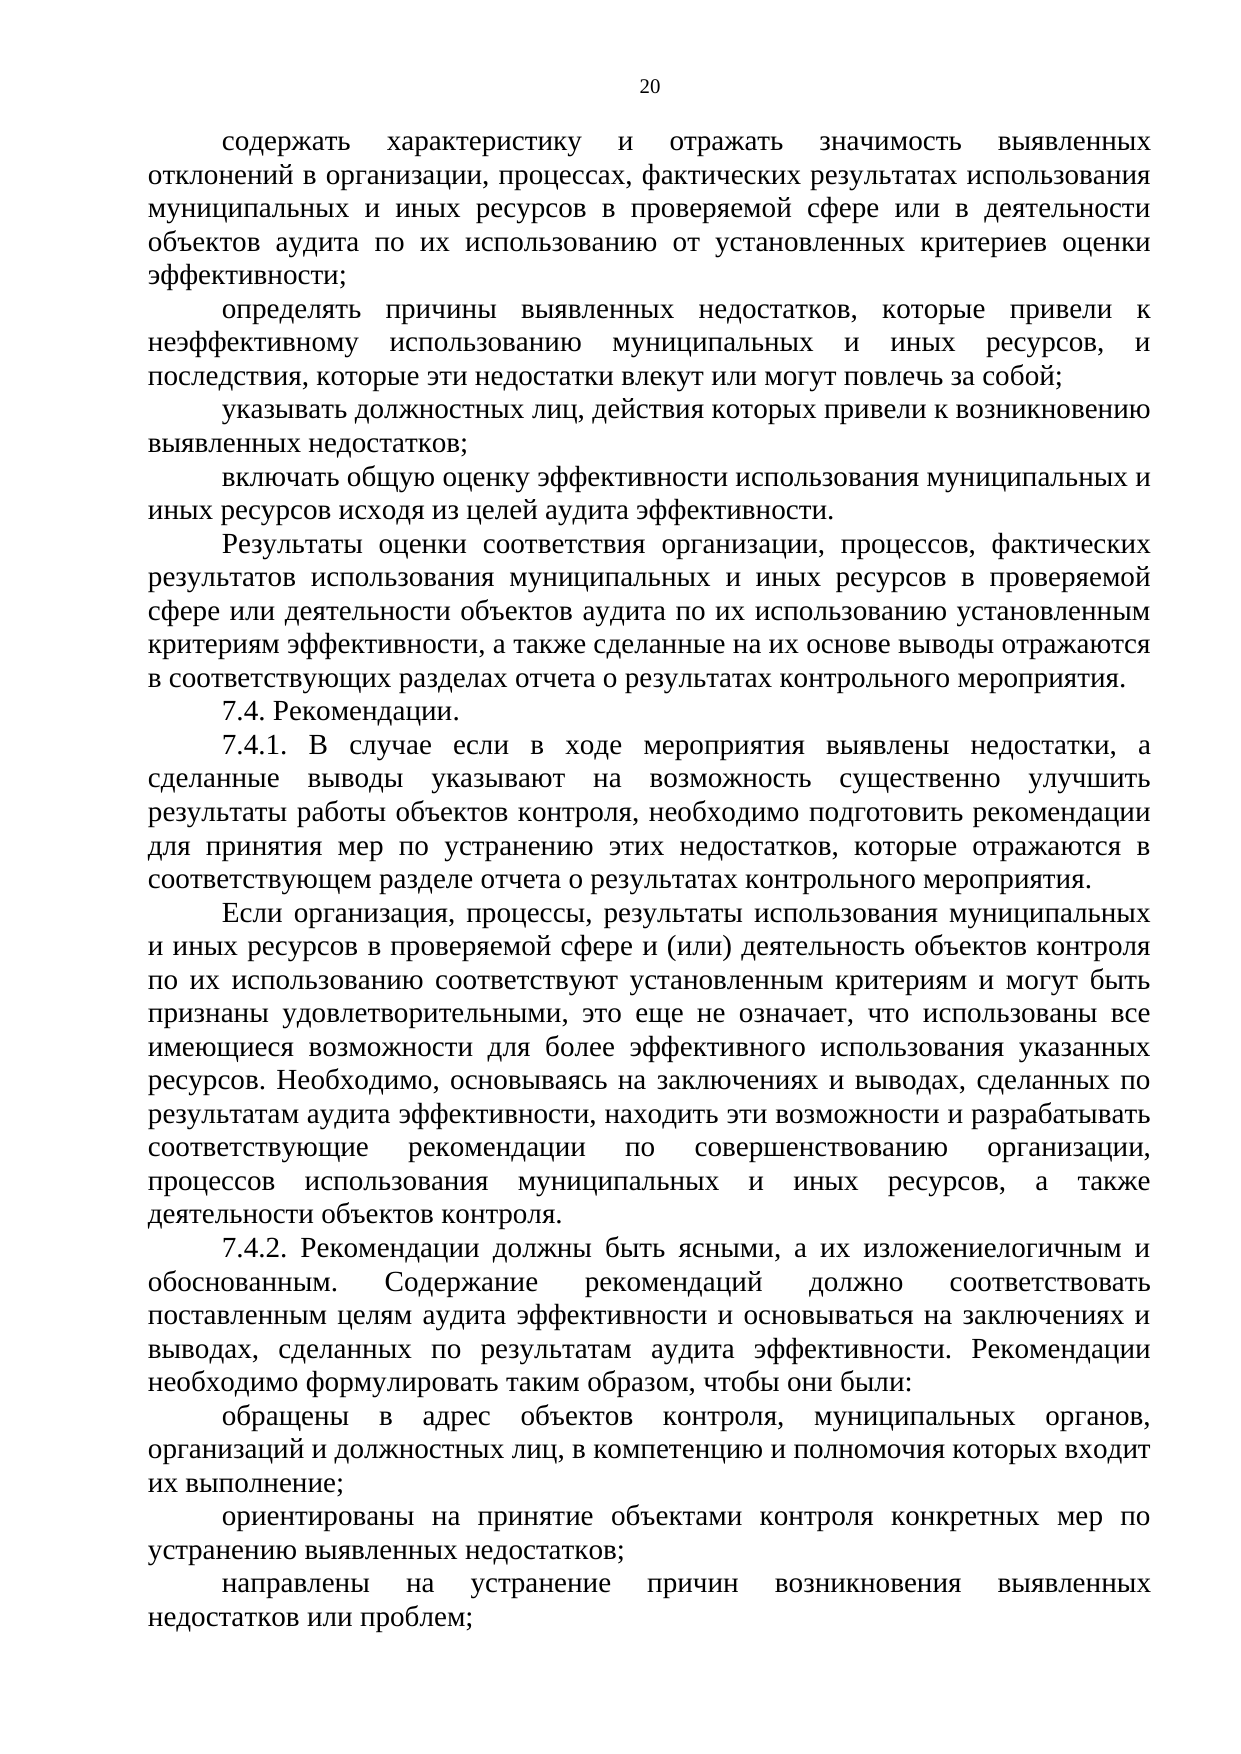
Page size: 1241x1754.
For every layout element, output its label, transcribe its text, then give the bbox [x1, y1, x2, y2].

list определять причины выявленных недостатков, которые привели к неэффективному использованию муниципальных и иных ресурсов, и последствия, которые эти недостатки влекут или могут повлечь за собой; [148, 291, 1152, 392]
text Результаты оценки соответствия организации, процессов, фактических результатов использования муниципальных и иных ресурсов в проверяемой сфере или деятельности объектов аудита по их использованию установленным критериям эффективности, а также сделанные на их основе выводы отражаются в соответствующих разделах отчета о результатах контрольного мероприятия. [148, 526, 1152, 693]
text обращены в адрес объектов контроля, муниципальных органов, организаций и должностных лиц, в компетенцию и полномочия которых входит их выполнение; [148, 1398, 1152, 1498]
text 7.4. Рекомендации. [148, 693, 1152, 727]
text ориентированы на принятие объектами контроля конкретных мер по устранению выявленных недостатков; [148, 1498, 1152, 1566]
list указывать должностных лиц, действия которых привели к возникновению выявленных недостатков; [148, 392, 1152, 459]
list содержать характеристику и отражать значимость выявленных отклонений в организации, процессах, фактических результатах использования муниципальных и иных ресурсов в проверяемой сфере или в деятельности объектов аудита по их использованию от установленных критериев оценки эффективности; [148, 123, 1152, 291]
text направлены на устранение причин возникновения выявленных недостатков или проблем; [148, 1566, 1152, 1633]
text Если организация, процессы, результаты использования муниципальных и иных ресурсов в проверяемой сфере и (или) деятельность объектов контроля по их использованию соответствуют установленным критериям и могут быть признаны удовлетворительными, это еще не означает, что использованы все имеющиеся возможности для более эффективного использования указанных ресурсов. Необходимо, основываясь на заключениях и выводах, сделанных по результатам аудита эффективности, находить эти возможности и разрабатывать соответствующие рекомендации по совершенствованию организации, процессов использования муниципальных и иных ресурсов, а также деятельности объектов контроля. [148, 895, 1152, 1230]
text 7.4.2. Рекомендации должны быть ясными, а их изложениелогичным и обоснованным. Содержание рекомендаций должно соответствовать поставленным целям аудита эффективности и основываться на заключениях и выводах, сделанных по результатам аудита эффективности. Рекомендации необходимо формулировать таким образом, чтобы они были: [148, 1230, 1152, 1398]
text 7.4.1. В случае если в ходе мероприятия выявлены недостатки, а сделанные выводы указывают на возможность существенно улучшить результаты работы объектов контроля, необходимо подготовить рекомендации для принятия мер по устранению этих недостатков, которые отражаются в соответствующем разделе отчета о результатах контрольного мероприятия. [148, 727, 1152, 895]
list включать общую оценку эффективности использования муниципальных и иных ресурсов исходя из целей аудита эффективности. [148, 459, 1152, 526]
